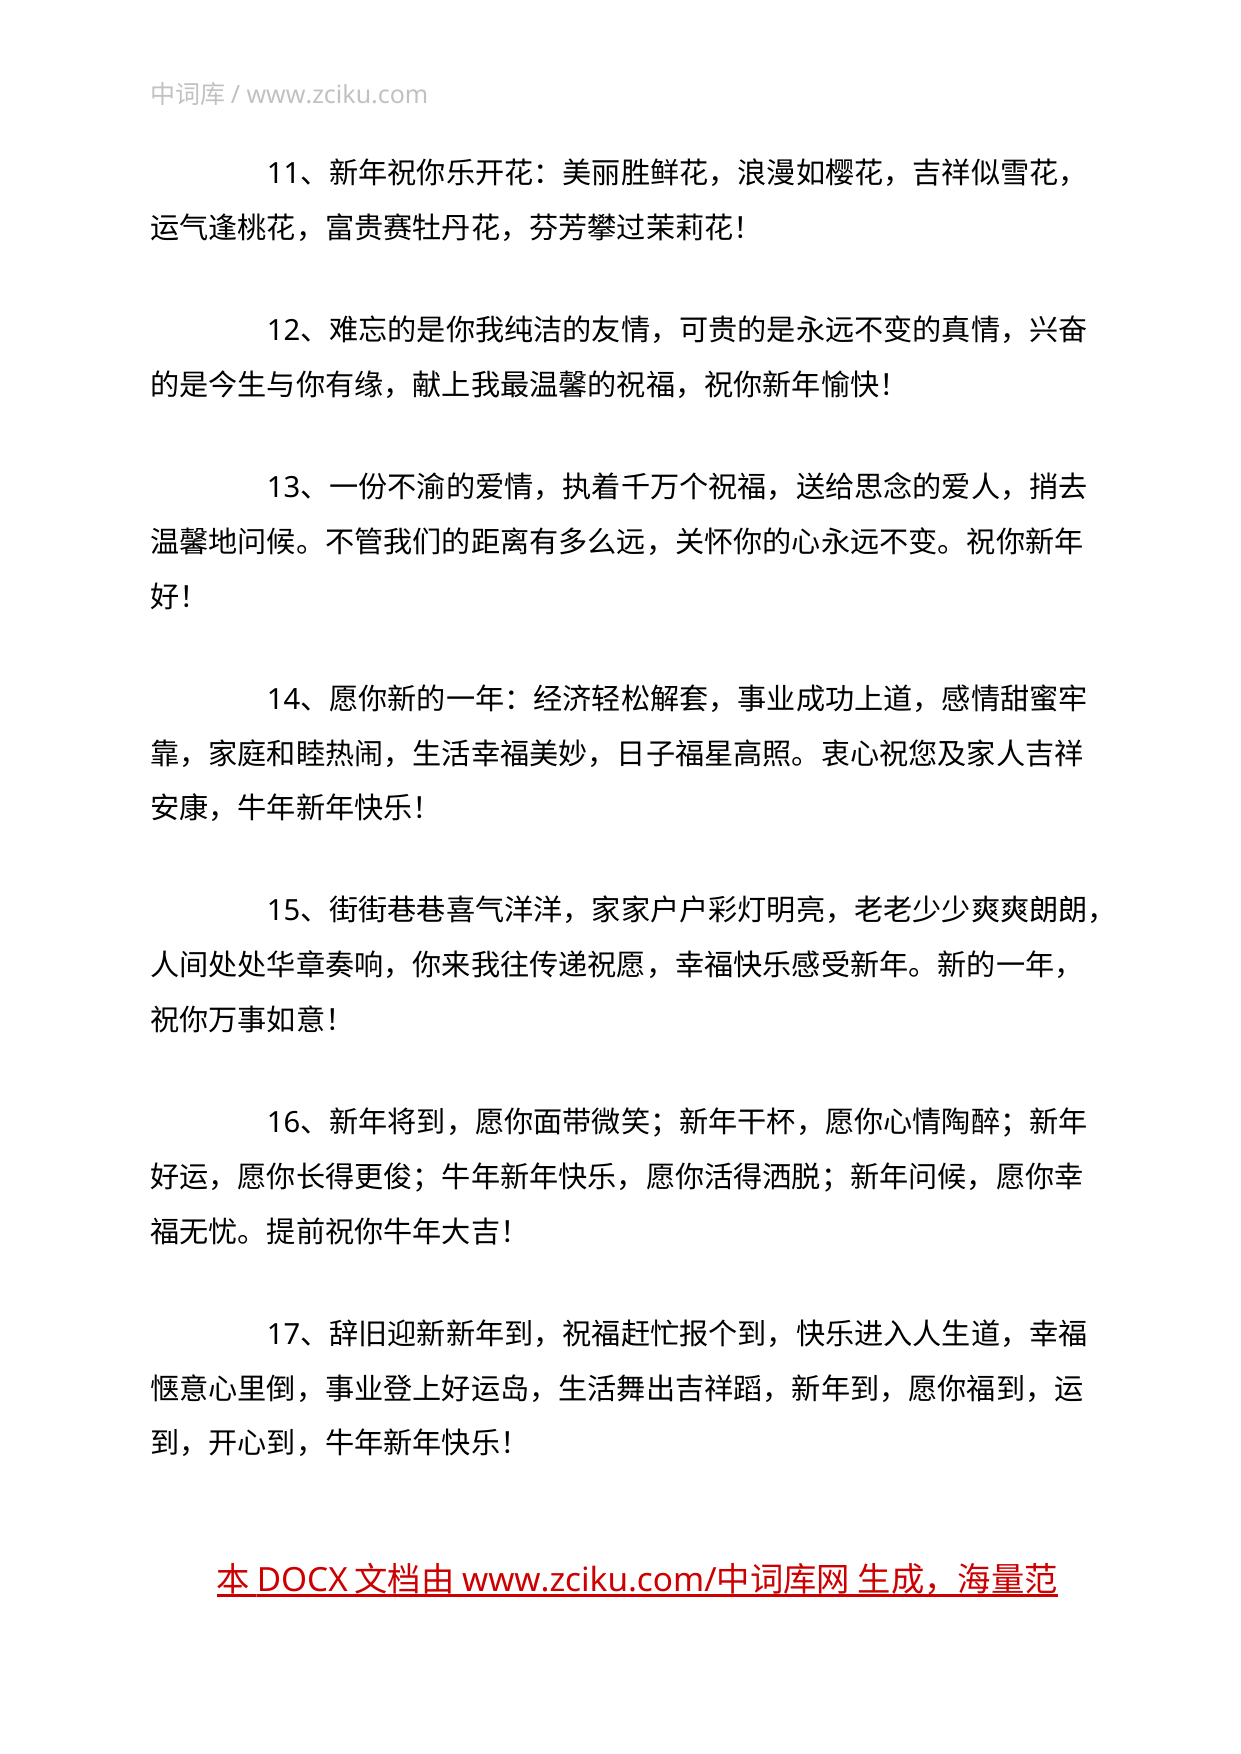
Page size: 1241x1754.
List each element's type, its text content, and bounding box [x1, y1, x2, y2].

text 15、街街巷巷喜气洋洋，家家户户彩灯明亮，老老少少爽爽朗朗，人间处处华章奏响，你来我往传递祝愿，幸福快乐感受新年。新的一年，祝你万事如意！ [150, 887, 1090, 1039]
text 14、愿你新的一年：经济轻松解套，事业成功上道，感情甜蜜牢靠，家庭和睦热闹，生活幸福美妙，日子福星高照。衷心祝您及家人吉祥安康，牛年新年快乐！ [150, 675, 1090, 827]
text 12、难忘的是你我纯洁的友情，可贵的是永远不变的真情，兴奋的是今生与你有缘，献上我最温馨的祝福，祝你新年愉快！ [150, 307, 1090, 404]
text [150, 1553, 1090, 1602]
text 16、新年将到，愿你面带微笑；新年干杯，愿你心情陶醉；新年好运，愿你长得更俊；牛年新年快乐，愿你活得洒脱；新年问候，愿你幸福无忧。提前祝你牛年大吉！ [150, 1098, 1090, 1251]
text 11、新年祝你乐开花：美丽胜鲜花，浪漫如樱花，吉祥似雪花，运气逢桃花，富贵赛牡丹花，芬芳攀过茉莉花！ [150, 150, 1090, 247]
text 13、一份不渝的爱情，执着千万个祝福，送给思念的爱人，捎去温馨地问候。不管我们的距离有多么远，关怀你的心永远不变。祝你新年好！ [150, 463, 1090, 616]
text 17、辞旧迎新新年到，祝福赶忙报个到，快乐进入人生道，幸福惬意心里倒，事业登上好运岛，生活舞出吉祥蹈，新年到，愿你福到，运到，开心到，牛年新年快乐！ [150, 1310, 1090, 1462]
